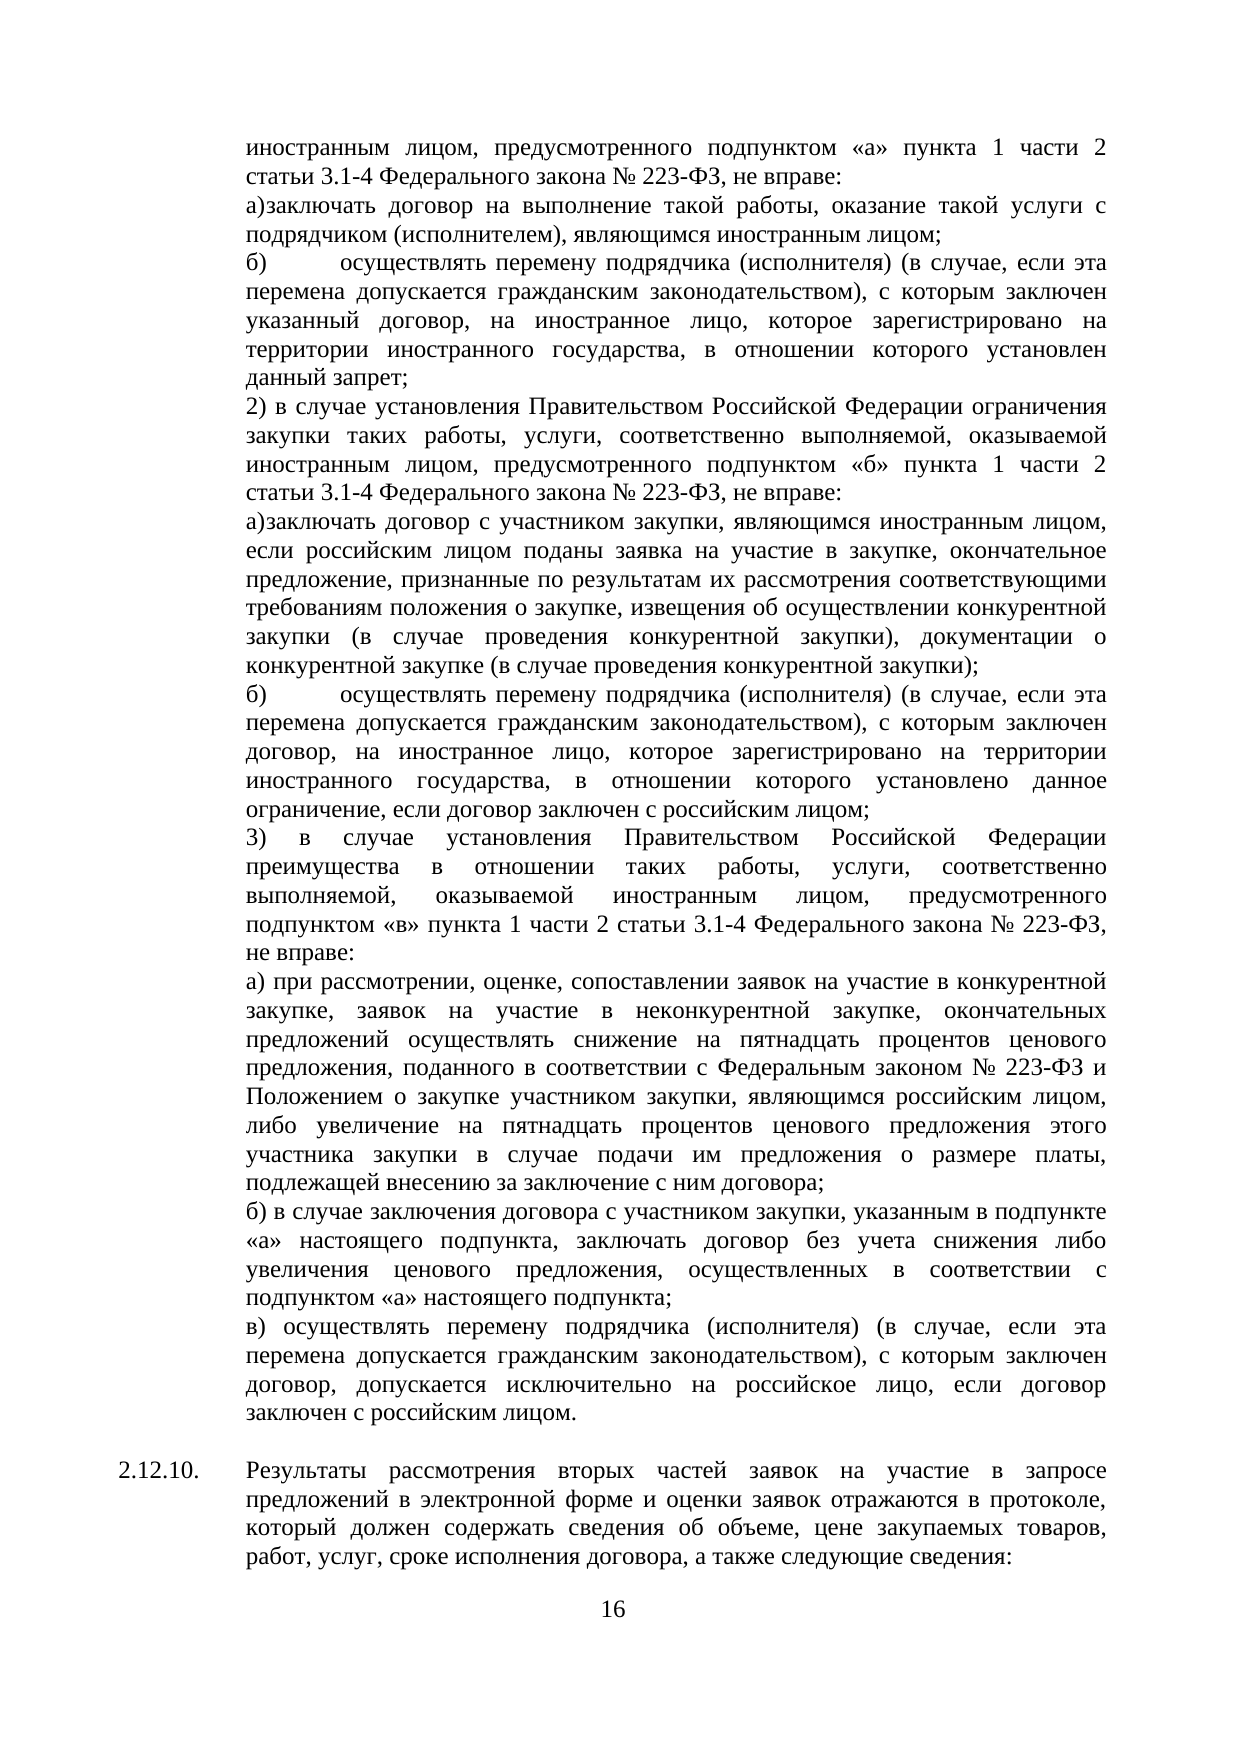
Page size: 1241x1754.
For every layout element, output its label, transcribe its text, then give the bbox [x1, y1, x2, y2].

text 2) в случае установления Правительством Российской Федерации ограничения закупки таких работы, услуги, соответственно выполняемой, оказываемой иностранным лицом, предусмотренного подпунктом «б» пункта 1 части 2 статьи 3.1-4 Федерального закона № 223-ФЗ, не вправе: [246, 391, 1107, 506]
text а) при рассмотрении, оценке, сопоставлении заявок на участие в конкурентной закупке, заявок на участие в неконкурентной закупке, окончательных предложений осуществлять снижение на пятнадцать процентов ценового предложения, поданного в соответствии с Федеральным законом № 223-ФЗ и Положением о закупке участником закупки, являющимся российским лицом, либо увеличение на пятнадцать процентов ценового предложения этого участника закупки в случае подачи им предложения о размере платы, подлежащей внесению за заключение с ним договора; [246, 966, 1107, 1196]
text а) заключать договор с участником закупки, являющимся иностранным лицом, если российским лицом поданы заявка на участие в закупке, окончательное предложение, признанные по результатам их рассмотрения соответствующими требованиям положения о закупке, извещения об осуществлении конкурентной закупки (в случае проведения конкурентной закупки), документации о конкурентной закупке (в случае проведения конкурентной закупки); [246, 506, 1107, 679]
text б) в случае заключения договора с участником закупки, указанным в подпункте «а» настоящего подпункта, заключать договор без учета снижения либо увеличения ценового предложения, осуществленных в соответствии с подпунктом «а» настоящего подпункта; [246, 1196, 1107, 1311]
list Результаты рассмотрения вторых частей заявок на участие в запросе предложений в электронной форме и оценки заявок отражаются в протоколе, который должен содержать сведения об объеме, цене закупаемых товаров, работ, услуг, сроке исполнения договора, а также следующие сведения: [118, 1455, 1107, 1570]
text б) осуществлять перемену подрядчика (исполнителя) (в случае, если эта перемена допускается гражданским законодательством), с которым заключен договор, на иностранное лицо, которое зарегистрировано на территории иностранного государства, в отношении которого установлено данное ограничение, если договор заключен с российским лицом; [246, 679, 1107, 822]
text б) осуществлять перемену подрядчика (исполнителя) (в случае, если эта перемена допускается гражданским законодательством), с которым заключен указанный договор, на иностранное лицо, которое зарегистрировано на территории иностранного государства, в отношении которого установлен данный запрет; [246, 247, 1107, 391]
text а) заключать договор на выполнение такой работы, оказание такой услуги с подрядчиком (исполнителем), являющимся иностранным лицом; [246, 190, 1107, 247]
text 3) в случае установления Правительством Российской Федерации преимущества в отношении таких работы, услуги, соответственно выполняемой, оказываемой иностранным лицом, предусмотренного подпунктом «в» пункта 1 части 2 статьи 3.1-4 Федерального закона № 223-ФЗ, не вправе: [246, 822, 1107, 966]
text в) осуществлять перемену подрядчика (исполнителя) (в случае, если эта перемена допускается гражданским законодательством), с которым заключен договор, допускается исключительно на российское лицо, если договор заключен с российским лицом. [246, 1311, 1107, 1426]
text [246, 132, 1107, 190]
